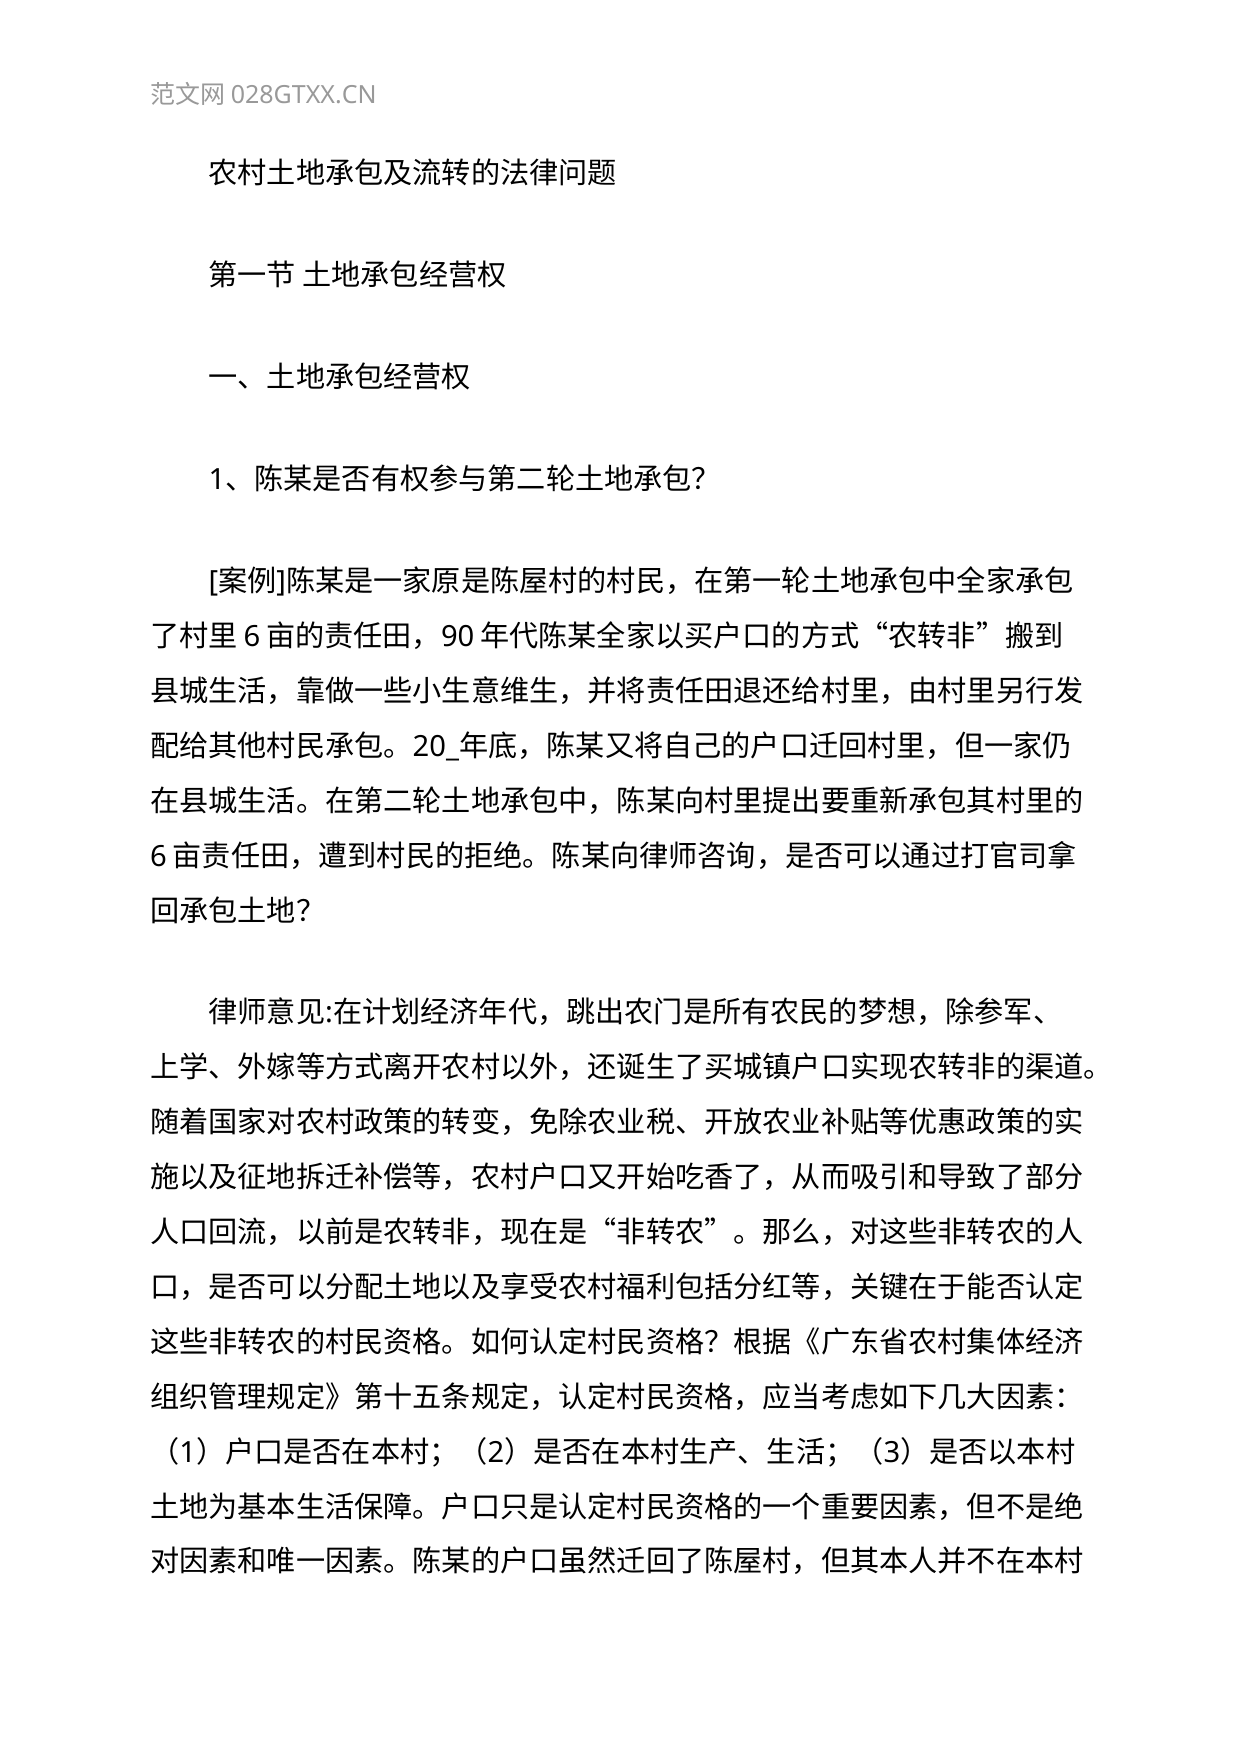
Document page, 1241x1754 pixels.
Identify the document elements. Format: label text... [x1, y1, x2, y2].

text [150, 989, 1090, 1580]
text 一、土地承包经营权 [150, 353, 1090, 396]
text 农村土地承包及流转的法律问题 [150, 150, 1090, 192]
text [案例]陈某是一家原是陈屋村的村民，在第一轮土地承包中全家承包了村里6亩的责任田，90年代陈某全家以买户口的方式“农转非”搬到县城生活，靠做一些小生意维生，并将责任田退还给村里，由村里另行发配给其他村民承包。20_年底，陈某又将自己的户口迁回村里，但一家仍在县城生活。在第二轮土地承包中，陈某向村里提出要重新承包其村里的6亩责任田，遭到村民的拒绝。陈某向律师咨询，是否可以通过打官司拿回承包土地？ [150, 557, 1090, 929]
text 1、陈某是否有权参与第二轮土地承包？ [150, 455, 1090, 498]
text 第一节 土地承包经营权 [150, 252, 1090, 294]
